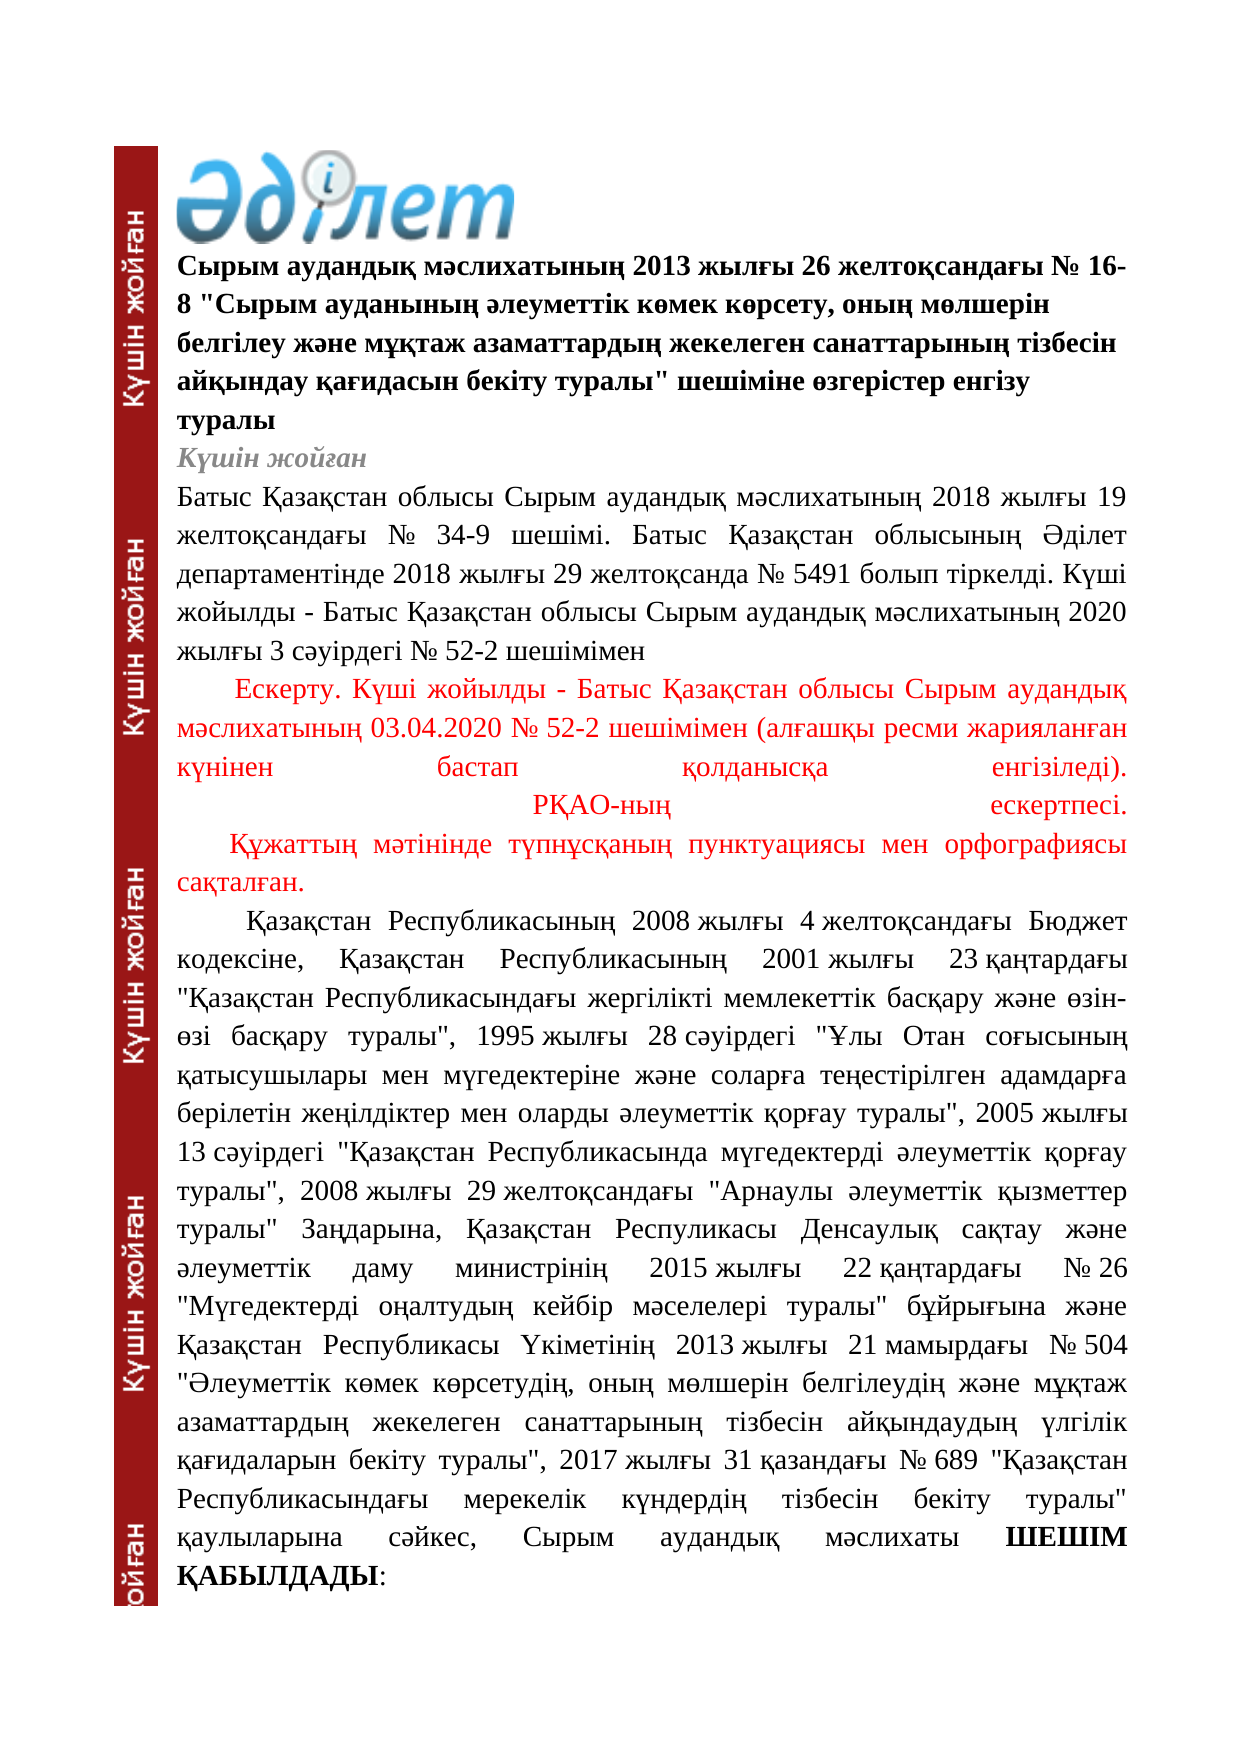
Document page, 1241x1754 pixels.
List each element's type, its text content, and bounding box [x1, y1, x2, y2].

picture [114, 474, 158, 479]
text Сырым аудандық мәслихатының 2013 жылғы 26 желтоқсандағы № 16-8 "Сырым ауданының әлеуметтік көмек көрсету, оның мөлшерін белгілеу және мұқтаж азаматтардың жекелеген санаттарының тізбесін айқындау қағидасын бекіту туралы" шешіміне өзгерістер енгізу туралы [112, 248, 1128, 435]
picture [114, 435, 158, 440]
picture [114, 898, 158, 903]
text Күшін жойған [112, 440, 1128, 474]
picture [114, 667, 158, 672]
text Қазақстан Республикасының 2008 жылғы 4 желтоқсандағы Бюджет кодексіне, Қазақстан Республикасының 2001 жылғы 23 қаңтардағы "Қазақстан Республикасындағы жергілікті мемлекеттік басқару және өзін-өзі басқару туралы", 1995 жылғы 28 сәуірдегі "Ұлы Отан соғысының қатысушылары мен мүгедектеріне және соларға теңестірілген адамдарға берілетін жеңілдіктер мен оларды әлеуметтік қорғау туралы", 2005 жылғы 13 сәуірдегі "Қазақстан Республикасында мүгедектерді әлеуметтік қорғау туралы", 2008 жылғы 29 желтоқсандағы "Арнаулы әлеуметтік қызметтер туралы" Заңдарына, Қазақстан Респуликасы Денсаулық сақтау және әлеуметтік даму министрінің 2015 жылғы 22 қаңтардағы № 26 "Мүгедектерді оңалтудың кейбір мәселелері туралы" бұйрығына және Қазақстан Республикасы Үкіметінің 2013 жылғы 21 мамырдағы № 504 "Әлеуметтік көмек көрсетудің, оның мөлшерін белгілеудің және мұқтаж азаматтардың жекелеген санаттарының тізбесін айқындаудың үлгілік қағидаларын бекіту туралы", 2017 жылғы 31 қазандағы № 689 "Қазақстан Республикасындағы мерекелік күндердің тізбесін бекіту туралы" қаулыларына сәйкес, Сырым аудандық мәслихаты ШЕШІМ ҚАБЫЛДАДЫ: [112, 903, 1128, 1592]
text Ескерту. Күші жойылды - Батыс Қазақстан облысы Сырым аудандық мәслихатының 03.04.2020 № 52-2 шешімімен (алғашқы ресми жарияланған күнінен бастап қолданысқа енгізіледі). РҚАО-ның ескертпесі. Құжаттың мәтінінде түпнұсқаның пунктуациясы мен орфографиясы сақталған. [112, 672, 1128, 898]
picture [176, 150, 515, 244]
picture [114, 1592, 158, 1606]
text Батыс Қазақстан облысы Сырым аудандық мәслихатының 2018 жылғы 19 желтоқсандағы № 34-9 шешімі. Батыс Қазақстан облысының Әділет департаментінде 2018 жылғы 29 желтоқсанда № 5491 болып тіркелді. Күші жойылды - Батыс Қазақстан облысы Сырым аудандық мәслихатының 2020 жылғы 3 сәуірдегі № 52-2 шешімімен [112, 479, 1128, 667]
picture [114, 146, 158, 248]
